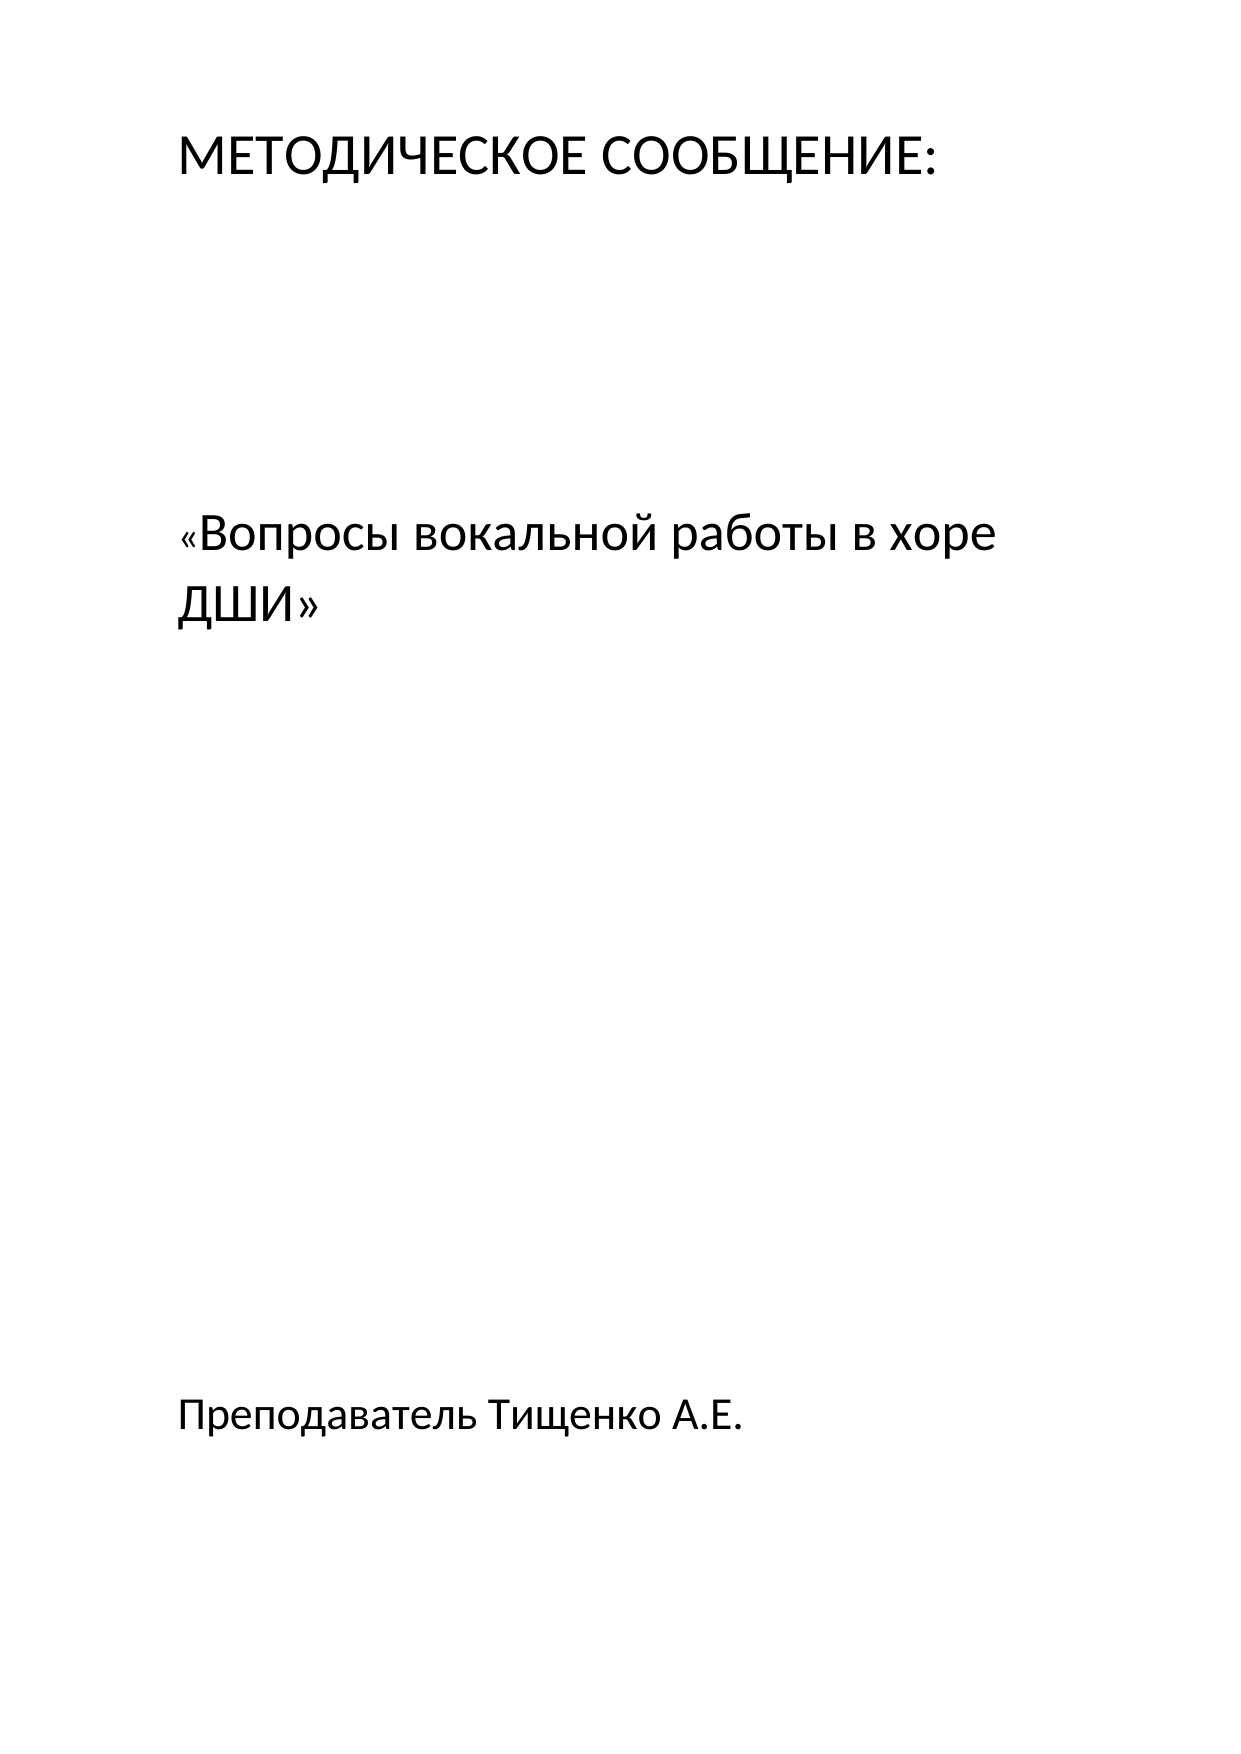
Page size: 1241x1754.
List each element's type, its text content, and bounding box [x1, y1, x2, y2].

text Преподаватель Тищенко А.Е. [177, 1385, 1152, 1441]
text «Вопросы вокальной работы в хоре ДШИ» [177, 498, 1152, 635]
text МЕТОДИЧЕСКОЕ СООБЩЕНИЕ: [177, 118, 1152, 189]
